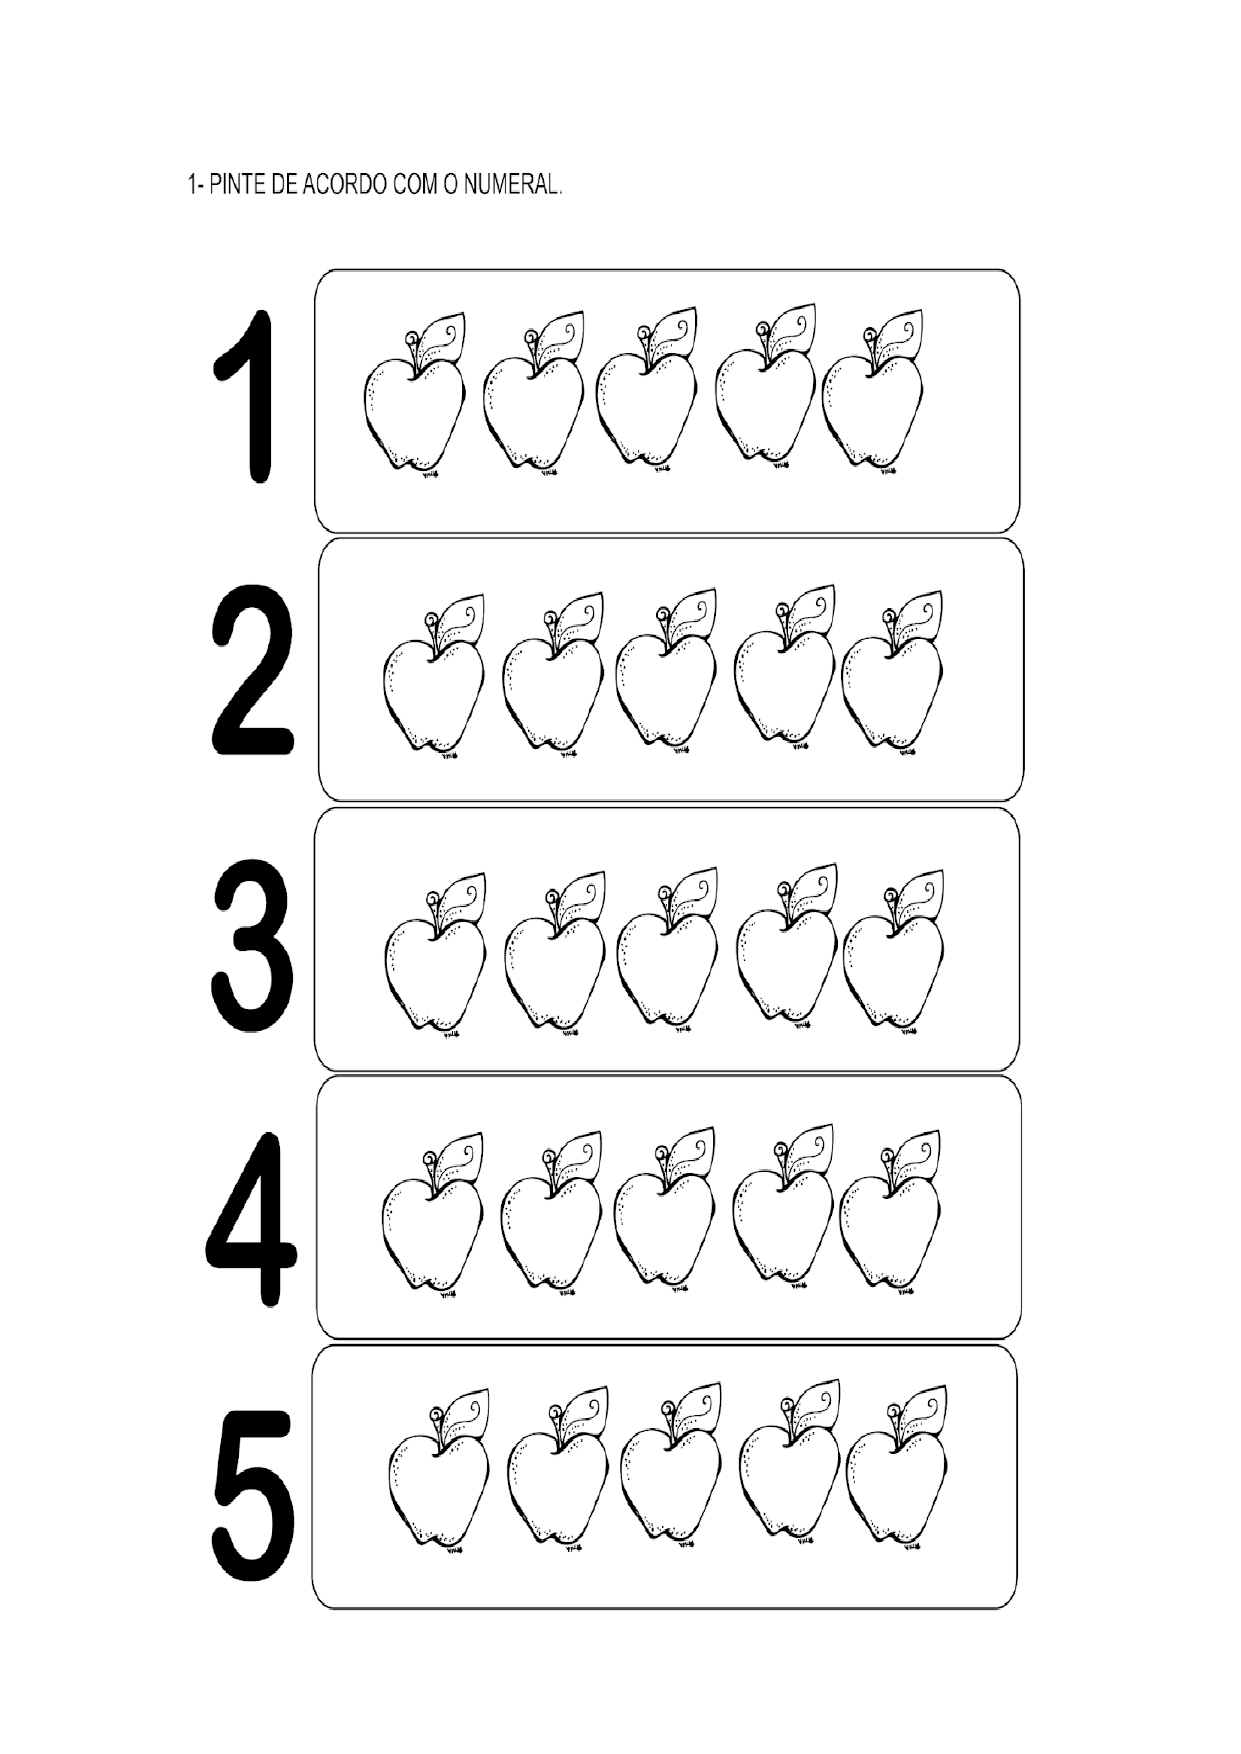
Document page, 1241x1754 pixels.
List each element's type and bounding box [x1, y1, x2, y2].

picture [177, 147, 1043, 1632]
